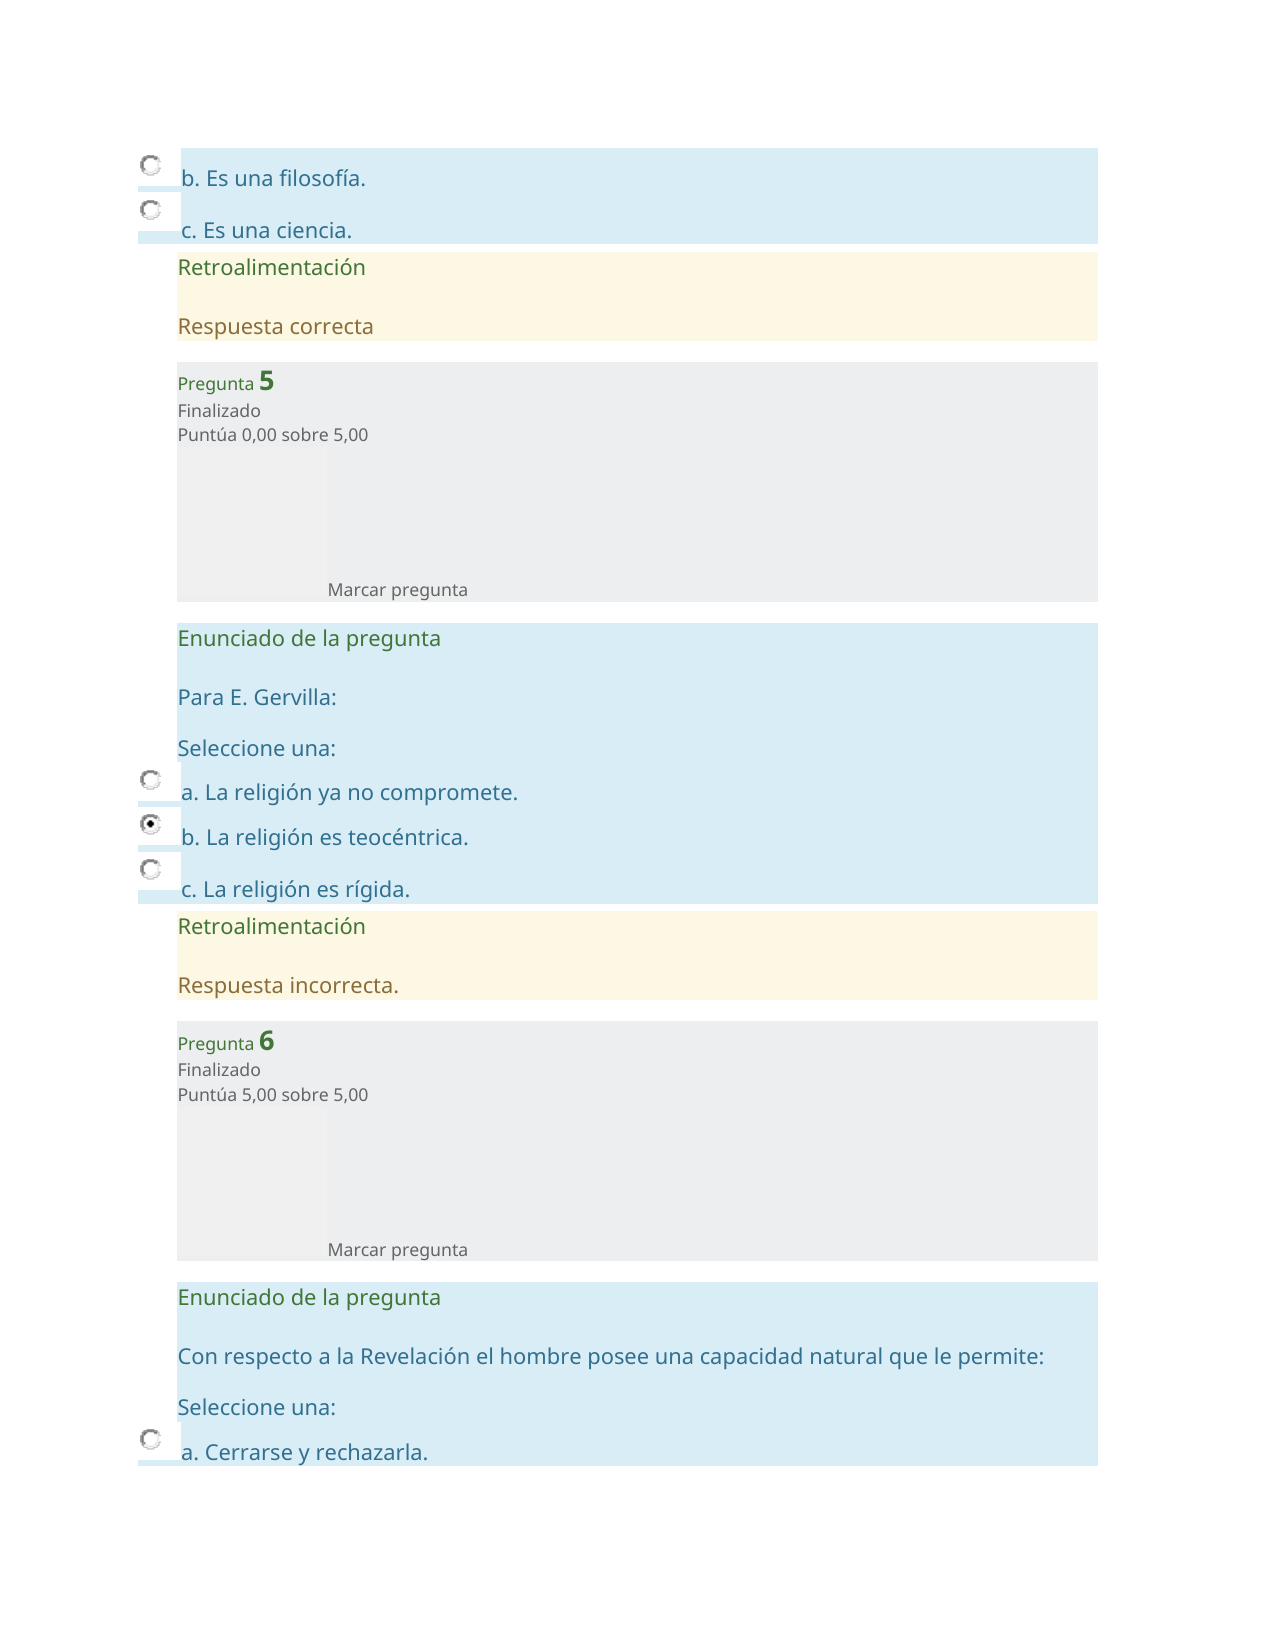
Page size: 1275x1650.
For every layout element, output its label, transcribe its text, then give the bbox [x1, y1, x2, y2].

text Retroalimentación [177, 252, 1098, 282]
text c. La religión es rígida. [138, 852, 1098, 904]
text Retroalimentación [177, 911, 1098, 941]
text Enunciado de la pregunta [177, 623, 1098, 653]
text Pregunta 6 [177, 1021, 1098, 1058]
text a. La religión ya no compromete. [138, 762, 1098, 807]
text b. Es una filosofía. [138, 148, 1098, 192]
text Seleccione una: [177, 1392, 1098, 1422]
text Finalizado [177, 1058, 1098, 1082]
text Enunciado de la pregunta [177, 1282, 1098, 1312]
text Con respecto a la Revelación el hombre posee una capacidad natural que le permite: [177, 1341, 1098, 1371]
text Marcar pregunta [177, 1106, 1098, 1261]
text Marcar pregunta [177, 447, 1098, 602]
text Seleccione una: [177, 732, 1098, 762]
text Puntúa 0,00 sobre 5,00 [177, 423, 1098, 447]
text Finalizado [177, 398, 1098, 423]
text Respuesta correcta [177, 311, 1098, 341]
text a. Cerrarse y rechazarla. [138, 1422, 1098, 1466]
text Para E. Gervilla: [177, 682, 1098, 712]
text Respuesta incorrecta. [177, 970, 1098, 1000]
text b. La religión es teocéntrica. [138, 807, 1098, 852]
text c. Es una ciencia. [138, 192, 1098, 244]
text Pregunta 5 [177, 362, 1098, 398]
text Puntúa 5,00 sobre 5,00 [177, 1082, 1098, 1106]
